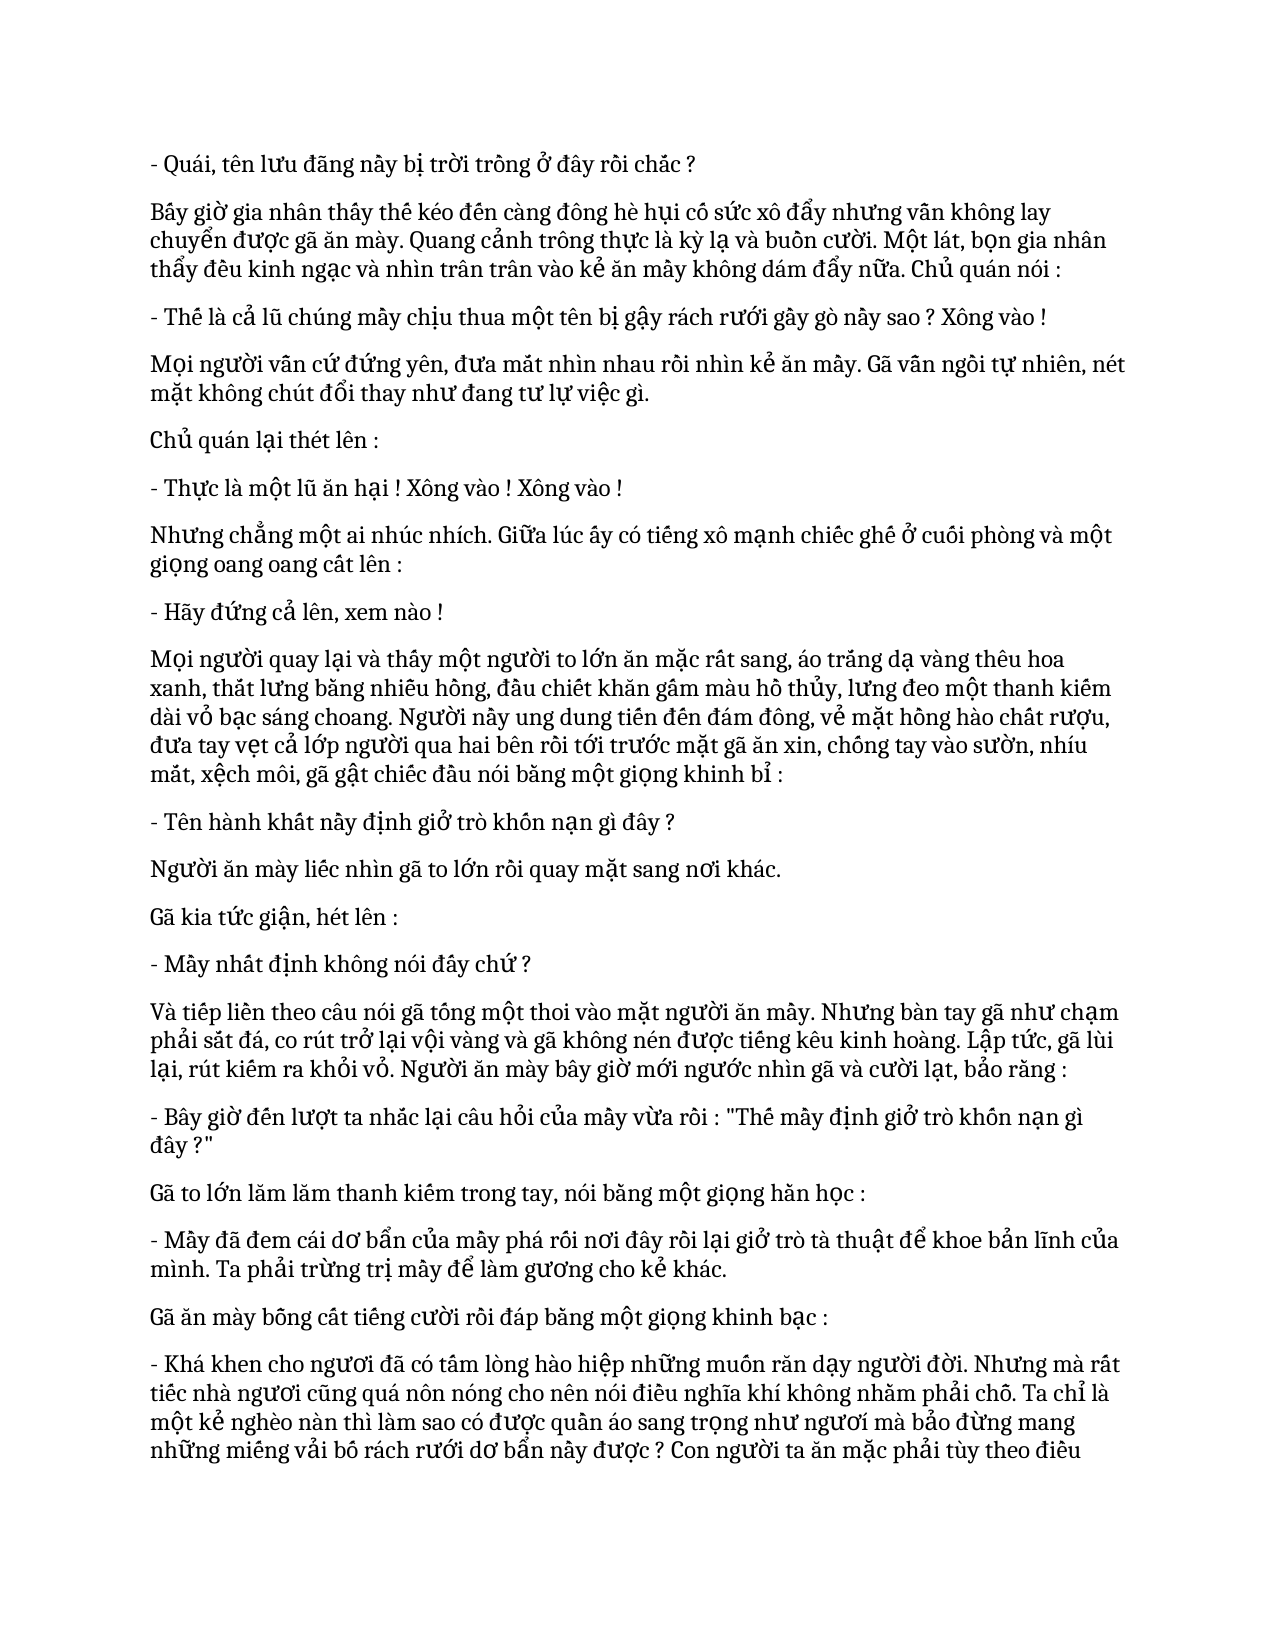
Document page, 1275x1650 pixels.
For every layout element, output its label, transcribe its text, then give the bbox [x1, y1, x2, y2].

text - Thế là cả lũ chúng mầy chịu thua một tên bị gậy rách rưới gầy gò nầy sao ? Xông vào ! [150, 302, 1125, 331]
text - Thực là một lũ ăn hại ! Xông vào ! Xông vào ! [150, 474, 1125, 502]
text - Mầy nhất định không nói đấy chứ ? [150, 950, 1125, 979]
text Chủ quán lại thét lên : [150, 426, 1125, 455]
text Bấy giờ gia nhân thấy thế kéo đến càng đông hè hụi cố sức xô đẩy nhưng vẫn không lay chuyển được gã ăn mày. Quang cảnh trông thực là kỳ lạ và buồn cười. Một lát, bọn gia nhân thẩy đều kinh ngạc và nhìn trân trân vào kẻ ăn mầy không dám đẩy nữa. Chủ quán nói : [150, 197, 1125, 284]
text Gã ăn mày bỗng cất tiếng cười rồi đáp bằng một giọng khinh bạc : [150, 1302, 1125, 1331]
text Nhưng chẳng một ai nhúc nhích. Giữa lúc ấy có tiếng xô mạnh chiếc ghế ở cuối phòng và một giọng oang oang cất lên : [150, 521, 1125, 579]
text - Hãy đứng cả lên, xem nào ! [150, 597, 1125, 626]
text - Mầy đã đem cái dơ bẩn của mầy phá rối nơi đây rồi lại giở trò tà thuật để khoe bản lĩnh của mình. Ta phải trừng trị mầy để làm gương cho kẻ khác. [150, 1226, 1125, 1284]
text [150, 1350, 1125, 1465]
text Mọi người quay lại và thấy một người to lớn ăn mặc rất sang, áo trắng dạ vàng thêu hoa xanh, thắt lưng bằng nhiễu hồng, đầu chiết khăn gấm màu hồ thủy, lưng đeo một thanh kiếm dài vỏ bạc sáng choang. Người nầy ung dung tiến đến đám đông, vẻ mặt hồng hào chất rượu, đưa tay vẹt cả lớp người qua hai bên rồi tới trước mặt gã ăn xin, chống tay vào sườn, nhíu mắt, xệch môi, gã gật chiếc đầu nói bằng một giọng khinh bỉ : [150, 645, 1125, 789]
text Gã to lớn lăm lăm thanh kiếm trong tay, nói bằng một giọng hằn học : [150, 1179, 1125, 1207]
text - Bây giờ đến lượt ta nhắc lại câu hỏi của mầy vừa rồi : "Thế mầy định giở trò khốn nạn gì đây ?" [150, 1102, 1125, 1160]
text - Tên hành khất nầy định giở trò khốn nạn gì đây ? [150, 807, 1125, 836]
text Người ăn mày liếc nhìn gã to lớn rồi quay mặt sang nơi khác. [150, 855, 1125, 884]
text - Quái, tên lưu đãng nầy bị trời trồng ở đây rồi chắc ? [150, 150, 1125, 179]
text Gã kia tức giận, hét lên : [150, 902, 1125, 931]
text Và tiếp liền theo câu nói gã tống một thoi vào mặt người ăn mầy. Nhưng bàn tay gã như chạm phải sắt đá, co rút trở lại vội vàng và gã không nén được tiếng kêu kinh hoàng. Lập tức, gã lùi lại, rút kiếm ra khỏi vỏ. Người ăn mày bây giờ mới ngước nhìn gã và cười lạt, bảo rằng : [150, 997, 1125, 1084]
text Mọi người vẫn cứ đứng yên, đưa mắt nhìn nhau rồi nhìn kẻ ăn mầy. Gã vẫn ngồi tự nhiên, nét mặt không chút đổi thay như đang tư lự việc gì. [150, 350, 1125, 407]
